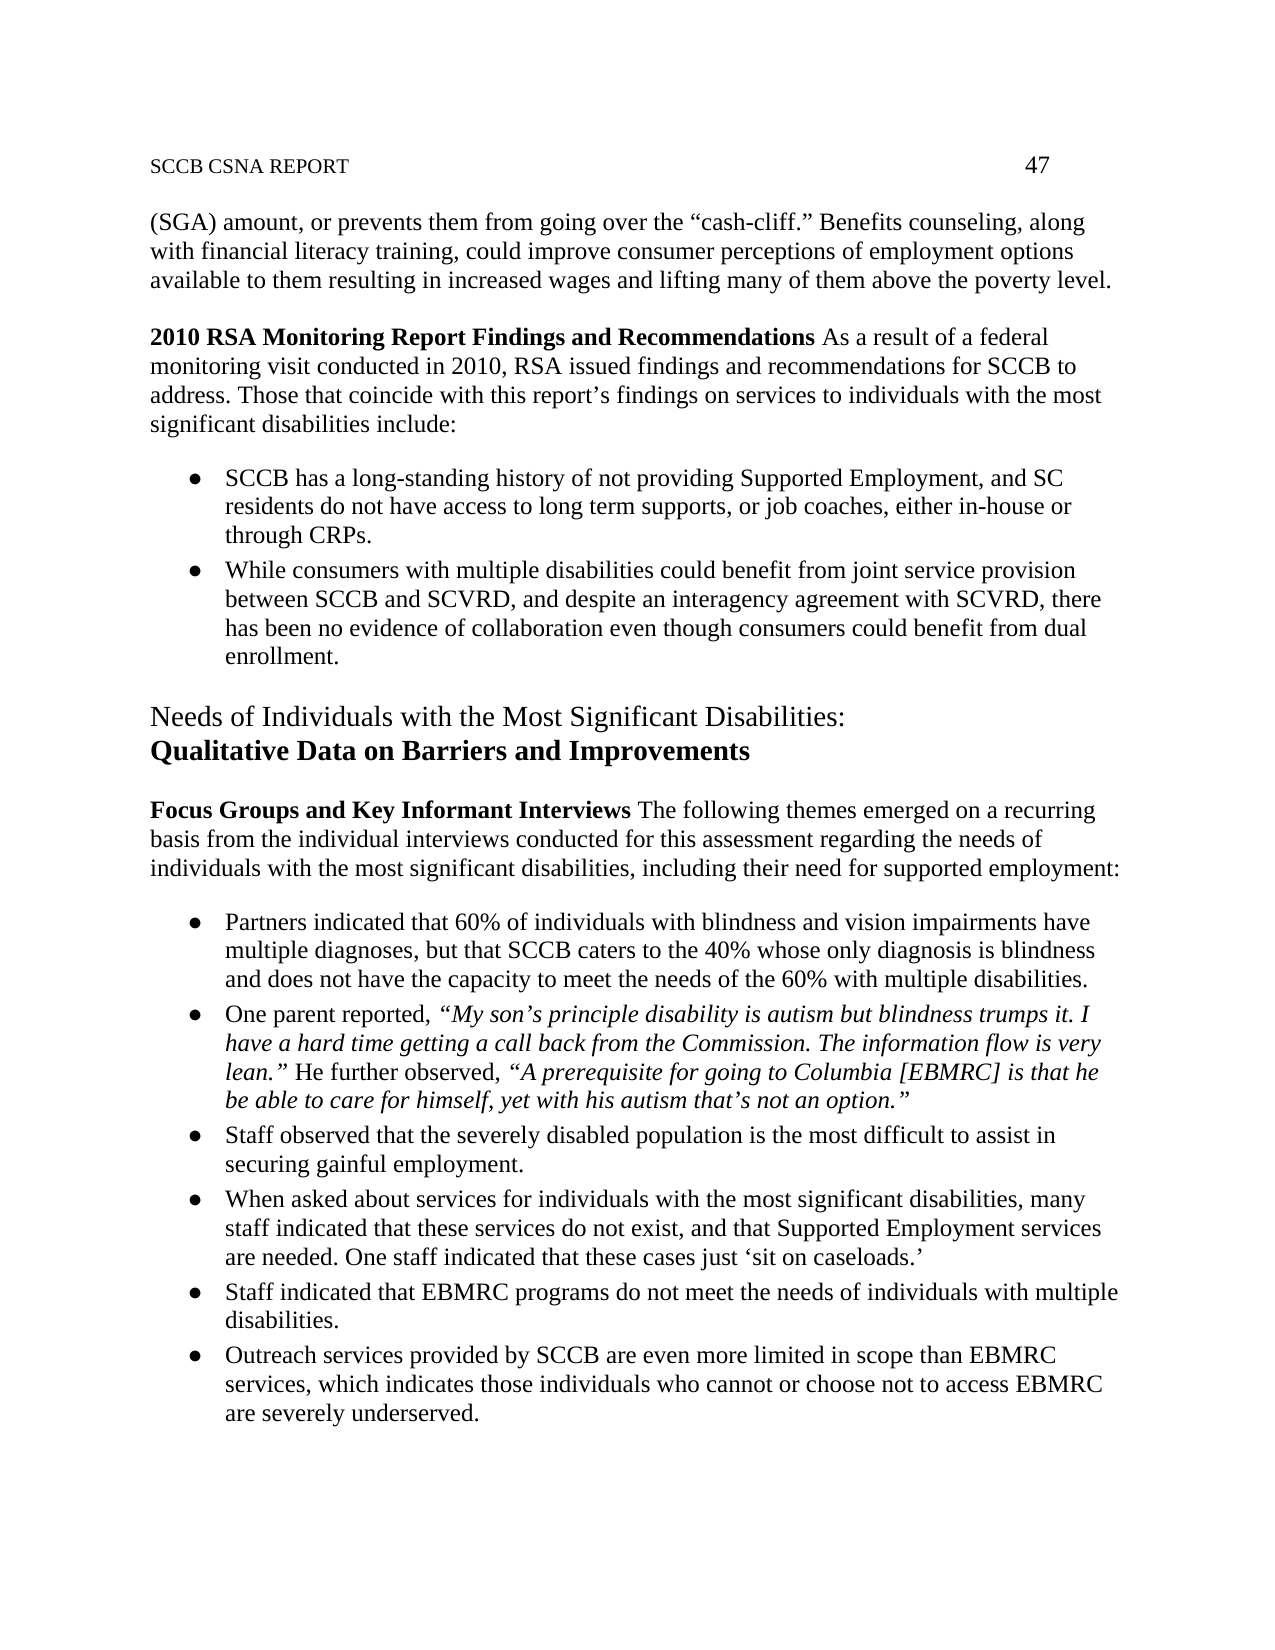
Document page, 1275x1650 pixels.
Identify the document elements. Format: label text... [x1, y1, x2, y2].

list When asked about services for individuals with the most significant disabilities, many staff indicated that these services do not exist, and that Supported Employment services are needed. One staff indicated that these cases just ‘sit on caseloads.’ [187, 1184, 1125, 1271]
list Outreach services provided by SCCB are even more limited in scope than EBMRC services, which indicates those individuals who cannot or choose not to access EBMRC are severely underserved. [187, 1341, 1125, 1427]
text Needs of Individuals with the Most Significant Disabilities: [150, 699, 1125, 733]
list SCCB has a long-standing history of not providing Supported Employment, and SC residents do not have access to long term supports, or job coaches, either in-house or through CRPs. [187, 462, 1125, 549]
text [150, 207, 1125, 294]
text Focus Groups and Key Informant Interviews The following themes emerged on a recurring basis from the individual interviews conducted for this assessment regarding the needs of individuals with the most significant disabilities, including their need for supported employment: [150, 796, 1125, 882]
list While consumers with multiple disabilities could benefit from joint service provision between SCCB and SCVRD, and despite an interagency agreement with SCVRD, there has been no evidence of collaboration even though consumers could benefit from dual enrollment. [187, 555, 1125, 670]
text 2010 RSA Monitoring Report Findings and Recommendations As a result of a federal monitoring visit conducted in 2010, RSA issued findings and recommendations for SCCB to address. Those that coincide with this report’s findings on services to individuals with the most significant disabilities include: [150, 322, 1125, 437]
list Staff indicated that EBMRC programs do not meet the needs of individuals with multiple disabilities. [187, 1277, 1125, 1334]
text Qualitative Data on Barriers and Improvements [150, 733, 1125, 766]
list Partners indicated that 60% of individuals with blindness and vision impairments have multiple diagnoses, but that SCCB caters to the 40% whose only diagnosis is blindness and does not have the capacity to meet the needs of the 60% with multiple disabilities. [187, 907, 1125, 993]
list Staff observed that the severely disabled population is the most difficult to assist in securing gainful employment. [187, 1121, 1125, 1178]
list One parent reported, “My son’s principle disability is autism but blindness trumps it. I have a hard time getting a call back from the Commission. The information flow is very lean.” He further observed, “A prerequisite for going to Columbia [EBMRC] is that he be able to care for himself, yet with his autism that’s not an option.” [187, 999, 1125, 1114]
